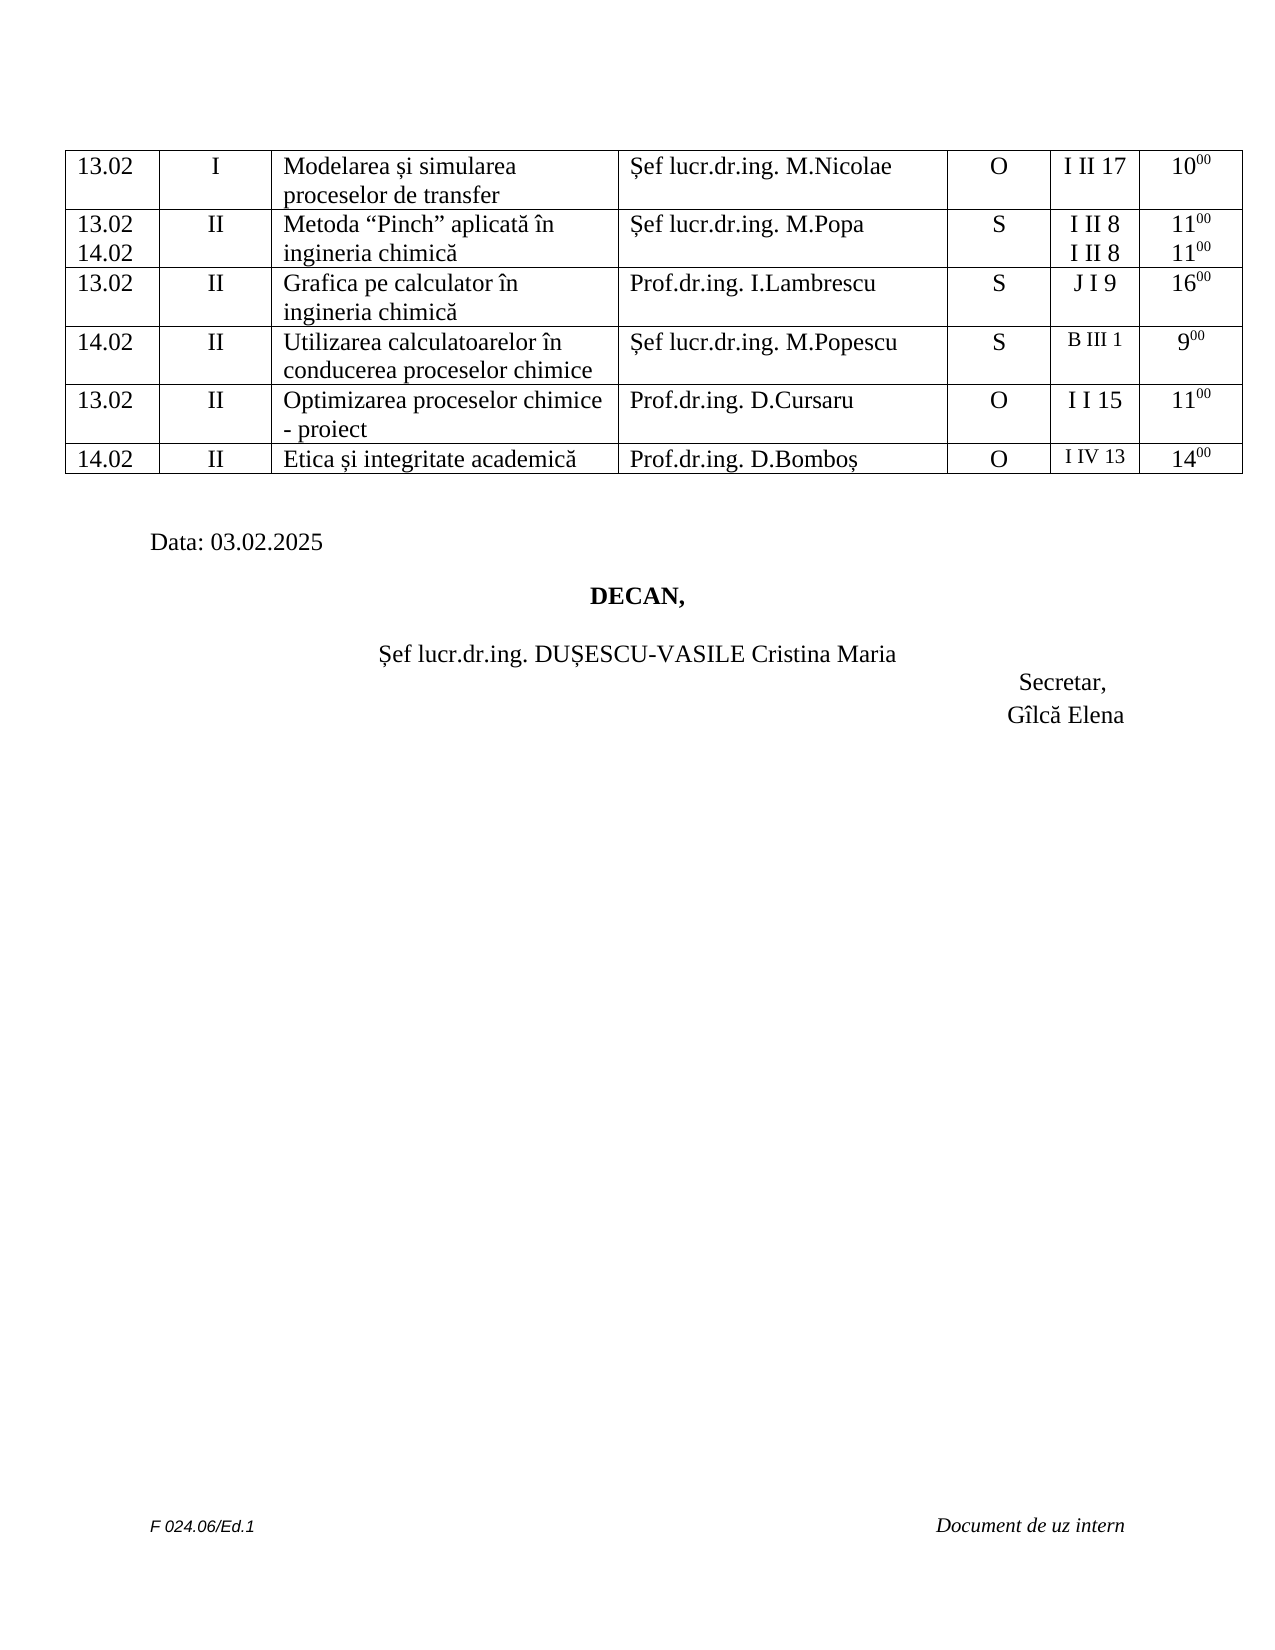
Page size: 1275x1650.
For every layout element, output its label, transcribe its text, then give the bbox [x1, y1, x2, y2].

table_cell Prof.dr.ing. D.Cursaru [619, 385, 947, 443]
table_cell 1600 [1140, 268, 1242, 326]
table_cell I II 8 I II 8 [1051, 210, 1139, 267]
table_cell I I 15 [1051, 385, 1139, 443]
table_cell Prof.dr.ing. D.Bomboș [619, 444, 947, 472]
table_cell 14.02 [66, 327, 159, 384]
table_cell Metoda “Pinch” aplicată în ingineria chimică [272, 210, 618, 267]
table_cell Etica și integritate academică [272, 444, 618, 472]
table_cell I IV 13 [1051, 444, 1139, 472]
table_cell 900 [1140, 327, 1242, 384]
table_cell II [160, 444, 271, 472]
table_cell J I 9 [1051, 268, 1139, 326]
table_cell 13.02 14.02 [66, 210, 159, 267]
table_cell 1400 [1140, 444, 1242, 472]
table_cell Șef lucr.dr.ing. M.Popa [619, 210, 947, 267]
table_cell 14.02 [66, 444, 159, 472]
table_cell Prof.dr.ing. I.Lambrescu [619, 268, 947, 326]
table_cell 13.02 [66, 385, 159, 443]
table_cell I [160, 151, 271, 208]
text Șef lucr.dr.ing. DUȘESCU-VASILE Cristina Maria [150, 639, 1125, 667]
table_cell II [160, 210, 271, 267]
table_cell O [948, 385, 1050, 443]
table_cell 1100 1100 [1140, 210, 1242, 267]
table_cell O [948, 444, 1050, 472]
table_cell S [948, 268, 1050, 326]
text Data: 03.02.2025 [150, 527, 1125, 556]
table_cell Șef lucr.dr.ing. M.Popescu [619, 327, 947, 384]
table_cell Grafica pe calculator în ingineria chimică [272, 268, 618, 326]
table_cell O [948, 151, 1050, 208]
table_cell II [160, 385, 271, 443]
table_cell B III 1 [1051, 327, 1139, 384]
table_cell S [948, 327, 1050, 384]
table_cell II [160, 327, 271, 384]
table_cell 1000 [1140, 151, 1242, 208]
table_cell II [160, 268, 271, 326]
text Secretar, [900, 667, 1125, 696]
table_cell I II 17 [1051, 151, 1139, 208]
table_cell S [948, 210, 1050, 267]
table_cell Optimizarea proceselor chimice - proiect [272, 385, 618, 443]
table_cell 1100 [1140, 385, 1242, 443]
text Gîlcă Elena [975, 701, 1125, 729]
table_cell Șef lucr.dr.ing. M.Nicolae [619, 151, 947, 208]
table_cell 13.02 [66, 151, 159, 208]
table_cell 13.02 [66, 268, 159, 326]
table_cell Modelarea și simularea proceselor de transfer [272, 151, 618, 208]
text DECAN, [150, 581, 1125, 610]
table_cell Utilizarea calculatoarelor în conducerea proceselor chimice [272, 327, 618, 384]
